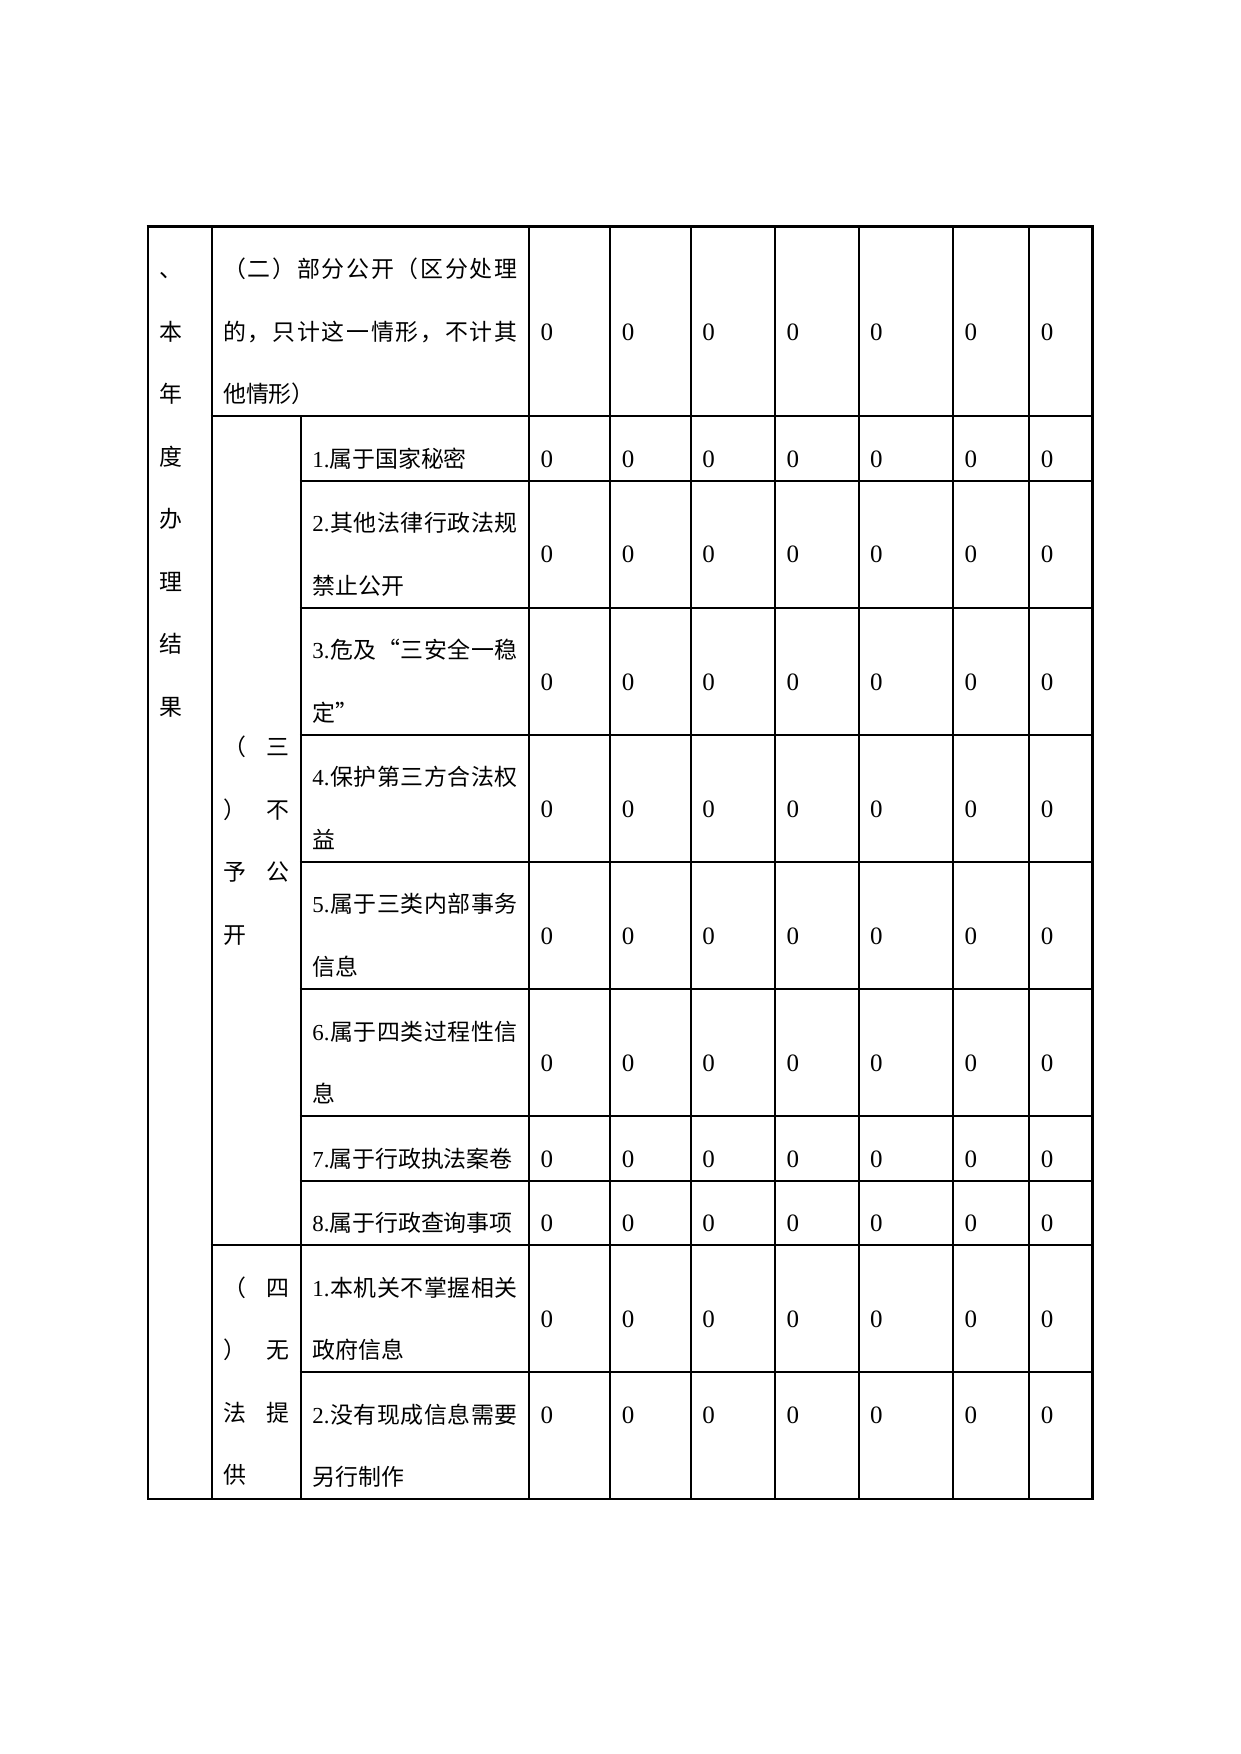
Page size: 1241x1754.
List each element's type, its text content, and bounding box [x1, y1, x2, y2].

table_cell 0 [611, 1373, 690, 1498]
table_cell 0 [692, 990, 774, 1115]
table_cell 0 [611, 863, 690, 988]
table_cell 0 [530, 863, 609, 988]
table_cell 0 [692, 1373, 774, 1498]
table_cell 0 [860, 1182, 952, 1244]
table_cell 0 [530, 482, 609, 607]
table_cell 0 [530, 228, 609, 415]
table_cell 0 [954, 1373, 1028, 1498]
table_cell 0 [1030, 990, 1091, 1115]
table_cell 0 [611, 482, 690, 607]
table_cell 0 [1030, 228, 1091, 415]
table_cell 0 [1030, 1117, 1091, 1179]
table_cell 0 [1030, 1182, 1091, 1244]
table_cell 1.本机关不掌握相关政府信息 [302, 1246, 528, 1371]
table_cell 0 [611, 228, 690, 415]
table_cell 5.属于三类内部事务信息 [302, 863, 528, 988]
table_cell 0 [611, 1182, 690, 1244]
table_cell （三）不予公开 [213, 417, 300, 1244]
table_cell 0 [954, 609, 1028, 734]
table_cell 0 [530, 736, 609, 861]
table_cell 0 [954, 417, 1028, 479]
table_cell 0 [954, 863, 1028, 988]
table_cell 0 [860, 1246, 952, 1371]
table_cell 0 [530, 609, 609, 734]
table_cell 0 [776, 863, 858, 988]
table_cell 0 [776, 609, 858, 734]
table_cell 0 [954, 1117, 1028, 1179]
table_cell 4.保护第三方合法权益 [302, 736, 528, 861]
table_cell 0 [860, 736, 952, 861]
table_cell 0 [530, 990, 609, 1115]
table_cell 2.没有现成信息需要另行制作 [302, 1373, 528, 1498]
table_cell 0 [1030, 482, 1091, 607]
table_cell 0 [1030, 863, 1091, 988]
table_cell 0 [692, 1246, 774, 1371]
table_cell 6.属于四类过程性信息 [302, 990, 528, 1115]
table_cell 0 [692, 1117, 774, 1179]
table_cell 0 [954, 990, 1028, 1115]
table_cell 0 [776, 1246, 858, 1371]
table_cell 0 [954, 482, 1028, 607]
table_cell 0 [611, 1246, 690, 1371]
table_cell 0 [692, 609, 774, 734]
table_cell 0 [776, 990, 858, 1115]
table_cell 0 [954, 228, 1028, 415]
table_cell 0 [954, 736, 1028, 861]
table_cell 0 [692, 736, 774, 861]
table_cell 0 [611, 736, 690, 861]
table_cell 0 [776, 736, 858, 861]
table_cell 0 [530, 1373, 609, 1498]
table_cell 0 [530, 1117, 609, 1179]
table_cell 3.危及“三安全一稳定” [302, 609, 528, 734]
table_cell 0 [860, 1373, 952, 1498]
table_cell （二）部分公开（区分处理的，只计这一情形，不计其他情形） [213, 228, 528, 415]
table_cell 0 [1030, 736, 1091, 861]
table_cell 0 [860, 417, 952, 479]
table_cell 7.属于行政执法案卷 [302, 1117, 528, 1179]
table_cell 8.属于行政查询事项 [302, 1182, 528, 1244]
table_cell 三、本年度办理结果 [149, 228, 211, 1498]
table_cell 0 [954, 1182, 1028, 1244]
table_cell 0 [776, 228, 858, 415]
table_cell 0 [860, 1117, 952, 1179]
table_cell 0 [776, 482, 858, 607]
table_cell 0 [1030, 609, 1091, 734]
table_cell 0 [860, 228, 952, 415]
table_cell 0 [1030, 1246, 1091, 1371]
table_cell 1.属于国家秘密 [302, 417, 528, 479]
table_cell 2.其他法律行政法规禁止公开 [302, 482, 528, 607]
table_cell 0 [776, 417, 858, 479]
table_cell 0 [776, 1182, 858, 1244]
table_cell 0 [776, 1373, 858, 1498]
table_cell 0 [954, 1246, 1028, 1371]
table_cell 0 [692, 1182, 774, 1244]
table_cell 0 [860, 990, 952, 1115]
table_cell 0 [611, 990, 690, 1115]
table_cell 0 [860, 609, 952, 734]
table_cell 0 [692, 417, 774, 479]
table_cell （四）无法提供 [213, 1246, 300, 1498]
table_cell 0 [530, 1182, 609, 1244]
table_cell 0 [611, 609, 690, 734]
table_cell 0 [611, 1117, 690, 1179]
table_cell 0 [1030, 1373, 1091, 1498]
table_cell 0 [611, 417, 690, 479]
table_cell 0 [530, 417, 609, 479]
table_cell 0 [692, 482, 774, 607]
table_cell 0 [692, 863, 774, 988]
table_cell 0 [776, 1117, 858, 1179]
table_cell 0 [860, 482, 952, 607]
table_cell 0 [1030, 417, 1091, 479]
table_cell 0 [530, 1246, 609, 1371]
table_cell 0 [860, 863, 952, 988]
table_cell 0 [692, 228, 774, 415]
